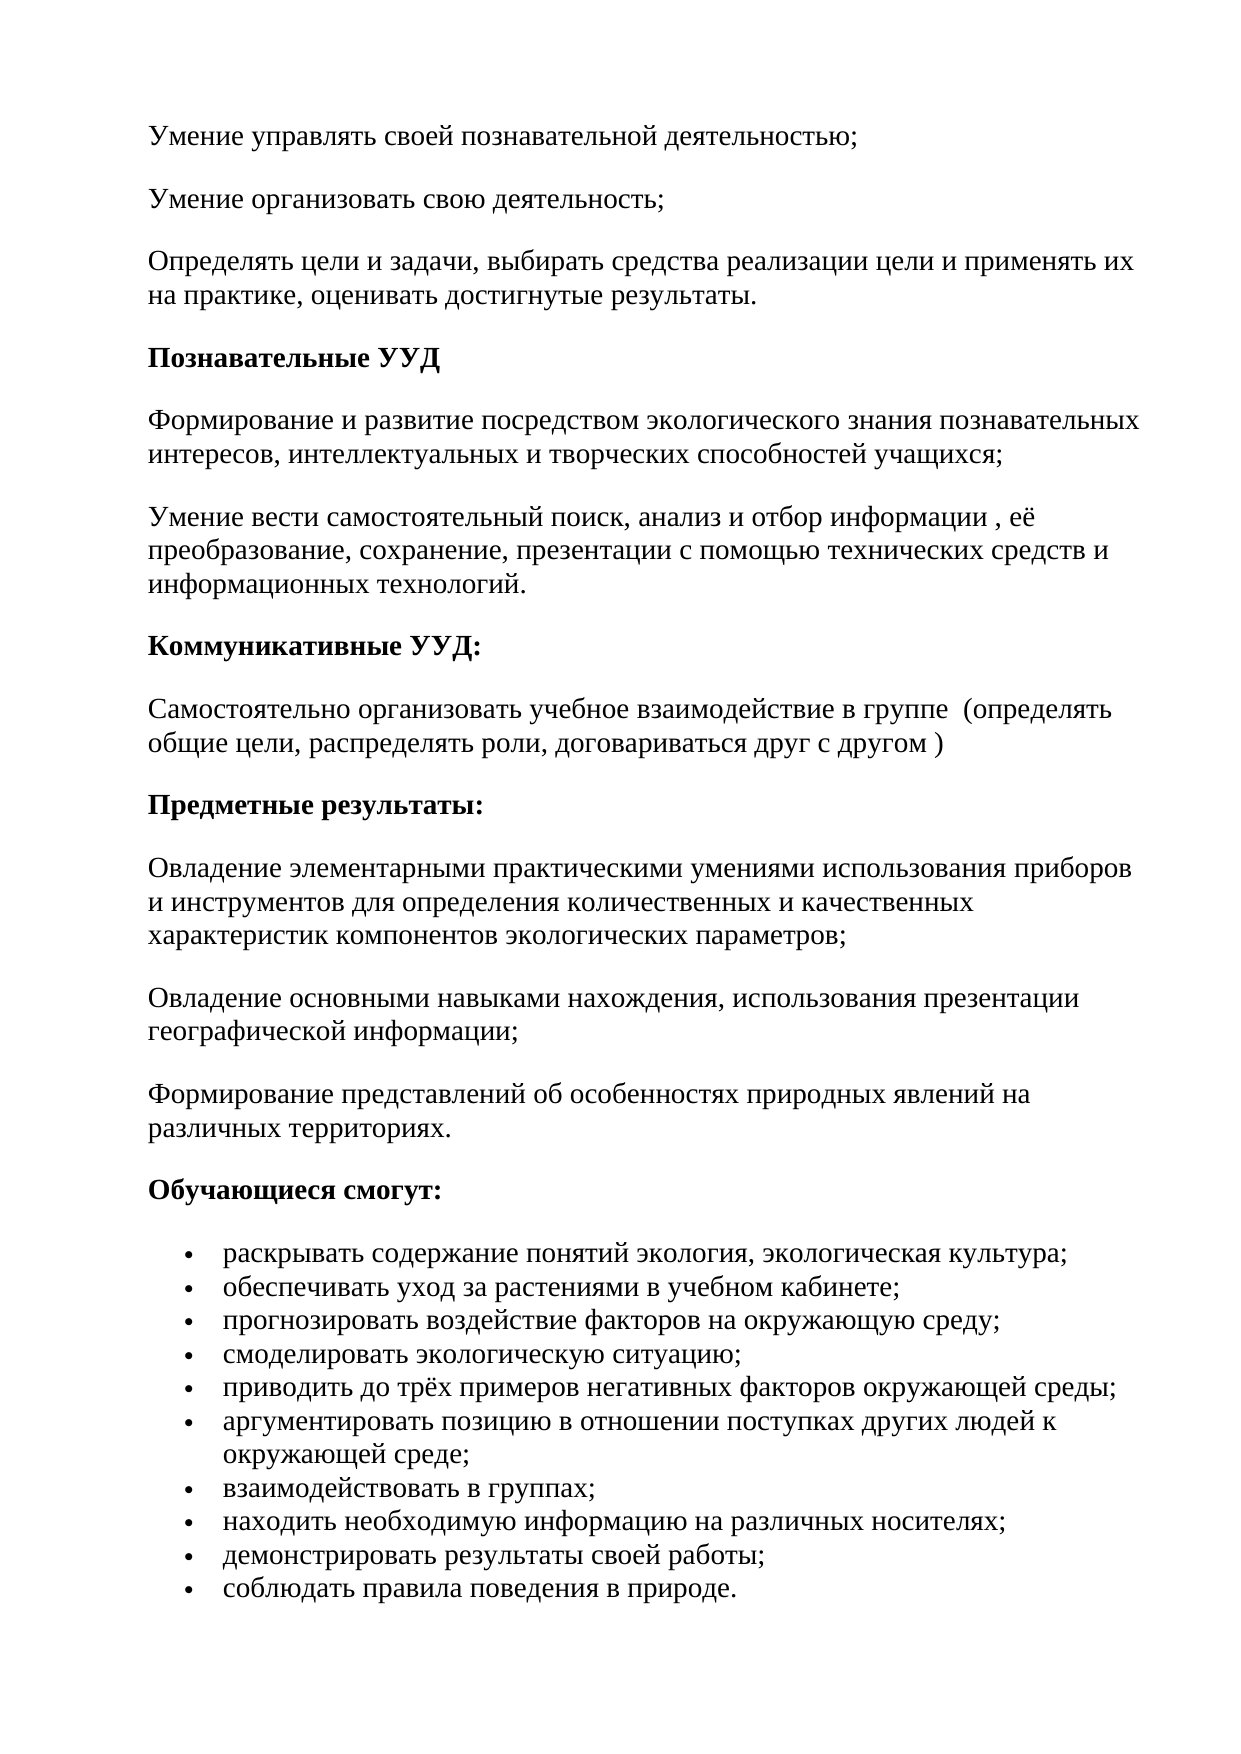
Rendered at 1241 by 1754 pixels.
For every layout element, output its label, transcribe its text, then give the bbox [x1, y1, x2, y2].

text Познавательные УУД [148, 340, 1152, 373]
text Умение управлять своей познавательной деятельностью; [148, 118, 1152, 152]
list находить необходимую информацию на различных носителях; [185, 1503, 1152, 1537]
list смоделировать экологическую ситуацию; [185, 1336, 1152, 1369]
text Умение организовать свою деятельность; [148, 181, 1152, 214]
text Формирование и развитие посредством экологического знания познавательных интересов, интеллектуальных и творческих способностей учащихся; [148, 402, 1152, 469]
text Обучающиеся смогут: [148, 1172, 1152, 1206]
list соблюдать правила поведения в природе. [185, 1571, 1152, 1604]
text Предметные результаты: [148, 787, 1152, 821]
list взаимодействовать в группах; [185, 1470, 1152, 1503]
list аргументировать позицию в отношении поступках других людей к окружающей среде; [185, 1403, 1152, 1470]
text Овладение элементарными практическими умениями использования приборов и инструментов для определения количественных и качественных характеристик компонентов экологических параметров; [148, 850, 1152, 951]
text Определять цели и задачи, выбирать средства реализации цели и применять их на практике, оценивать достигнутые результаты. [148, 243, 1152, 311]
list приводить до трёх примеров негативных факторов окружающей среды; [185, 1369, 1152, 1403]
list демонстрировать результаты своей работы; [185, 1537, 1152, 1571]
text Умение вести самостоятельный поиск, анализ и отбор информации , её преобразование, сохранение, презентации с помощью технических средств и информационных технологий. [148, 499, 1152, 599]
text Овладение основными навыками нахождения, использования презентации географической информации; [148, 980, 1152, 1047]
text Формирование представлений об особенностях природных явлений на различных территориях. [148, 1076, 1152, 1143]
list раскрывать содержание понятий экология, экологическая культура; [185, 1235, 1152, 1269]
list обеспечивать уход за растениями в учебном кабинете; [185, 1269, 1152, 1302]
text Самостоятельно организовать учебное взаимодействие в группе (определять общие цели, распределять роли, договариваться друг с другом ) [148, 691, 1152, 758]
list прогнозировать воздействие факторов на окружающую среду; [185, 1302, 1152, 1336]
text Коммуникативные УУД: [148, 628, 1152, 662]
